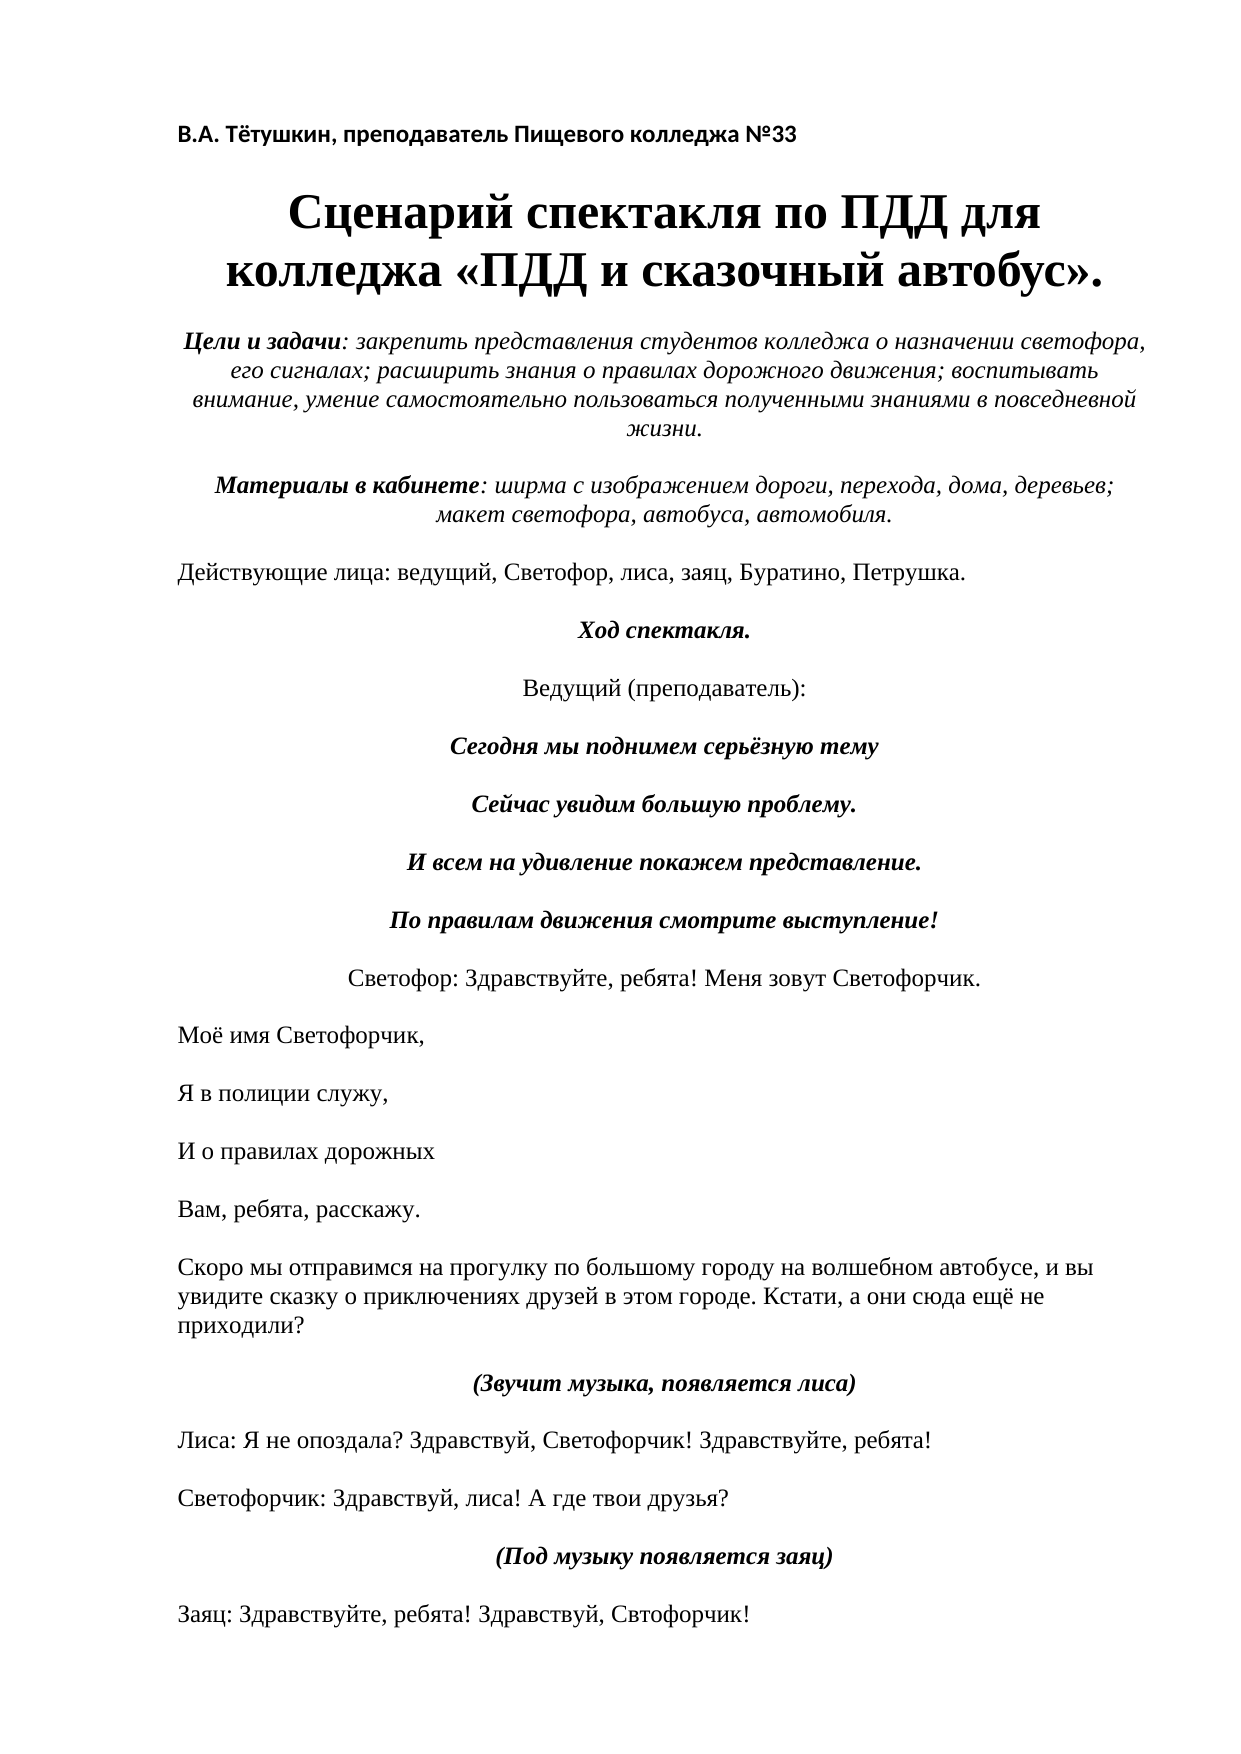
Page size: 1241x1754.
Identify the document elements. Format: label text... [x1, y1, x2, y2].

text Светофорчик: Здравствуй, лиса! А где твои друзья? [177, 1483, 1152, 1512]
text Сценарий спектакля по ПДД для колледжа «ПДД и сказочный автобус». [177, 182, 1152, 297]
text И всем на удивление покажем представление. [177, 847, 1152, 876]
text Материалы в кабинете: ширма с изображением дороги, перехода, дома, деревьев; макет светофора, автобуса, автомобиля. [177, 471, 1152, 528]
text Сегодня мы поднимем серьёзную тему [177, 731, 1152, 760]
text И о правилах дорожных [177, 1136, 1152, 1165]
text (Под музыку появляется заяц) [177, 1541, 1152, 1570]
text Я в полиции служу, [177, 1078, 1152, 1107]
text Цели и задачи: закрепить представления студентов колледжа о назначении светофора, его сигналах; расширить знания о правилах дорожного движения; воспитывать внимание, умение самостоятельно пользоваться полученными знаниями в повседневной жизни. [177, 326, 1152, 441]
text Ведущий (преподаватель): [177, 673, 1152, 702]
text Сейчас увидим большую проблему. [177, 789, 1152, 818]
text По правилам движения смотрите выступление! [177, 905, 1152, 933]
text Ход спектакля. [177, 615, 1152, 644]
text (Звучит музыка, появляется лиса) [177, 1368, 1152, 1396]
text Моё имя Светофорчик, [177, 1021, 1152, 1049]
text Заяц: Здравствуйте, ребята! Здравствуй, Свтофорчик! [177, 1599, 1152, 1628]
text Действующие лица: ведущий, Светофор, лиса, заяц, Буратино, Петрушка. [177, 557, 1152, 586]
text Вам, ребята, расскажу. [177, 1194, 1152, 1223]
text Лиса: Я не опоздала? Здравствуй, Светофорчик! Здравствуйте, ребята! [177, 1426, 1152, 1454]
text В.А. Тётушкин, преподаватель Пищевого колледжа №33 [177, 118, 1152, 149]
text Светофор: Здравствуйте, ребята! Меня зовут Светофорчик. [177, 963, 1152, 991]
text Скоро мы отправимся на прогулку по большому городу на волшебном автобусе, и вы увидите сказку о приключениях друзей в этом городе. Кстати, а они сюда ещё не приходили? [177, 1252, 1152, 1338]
